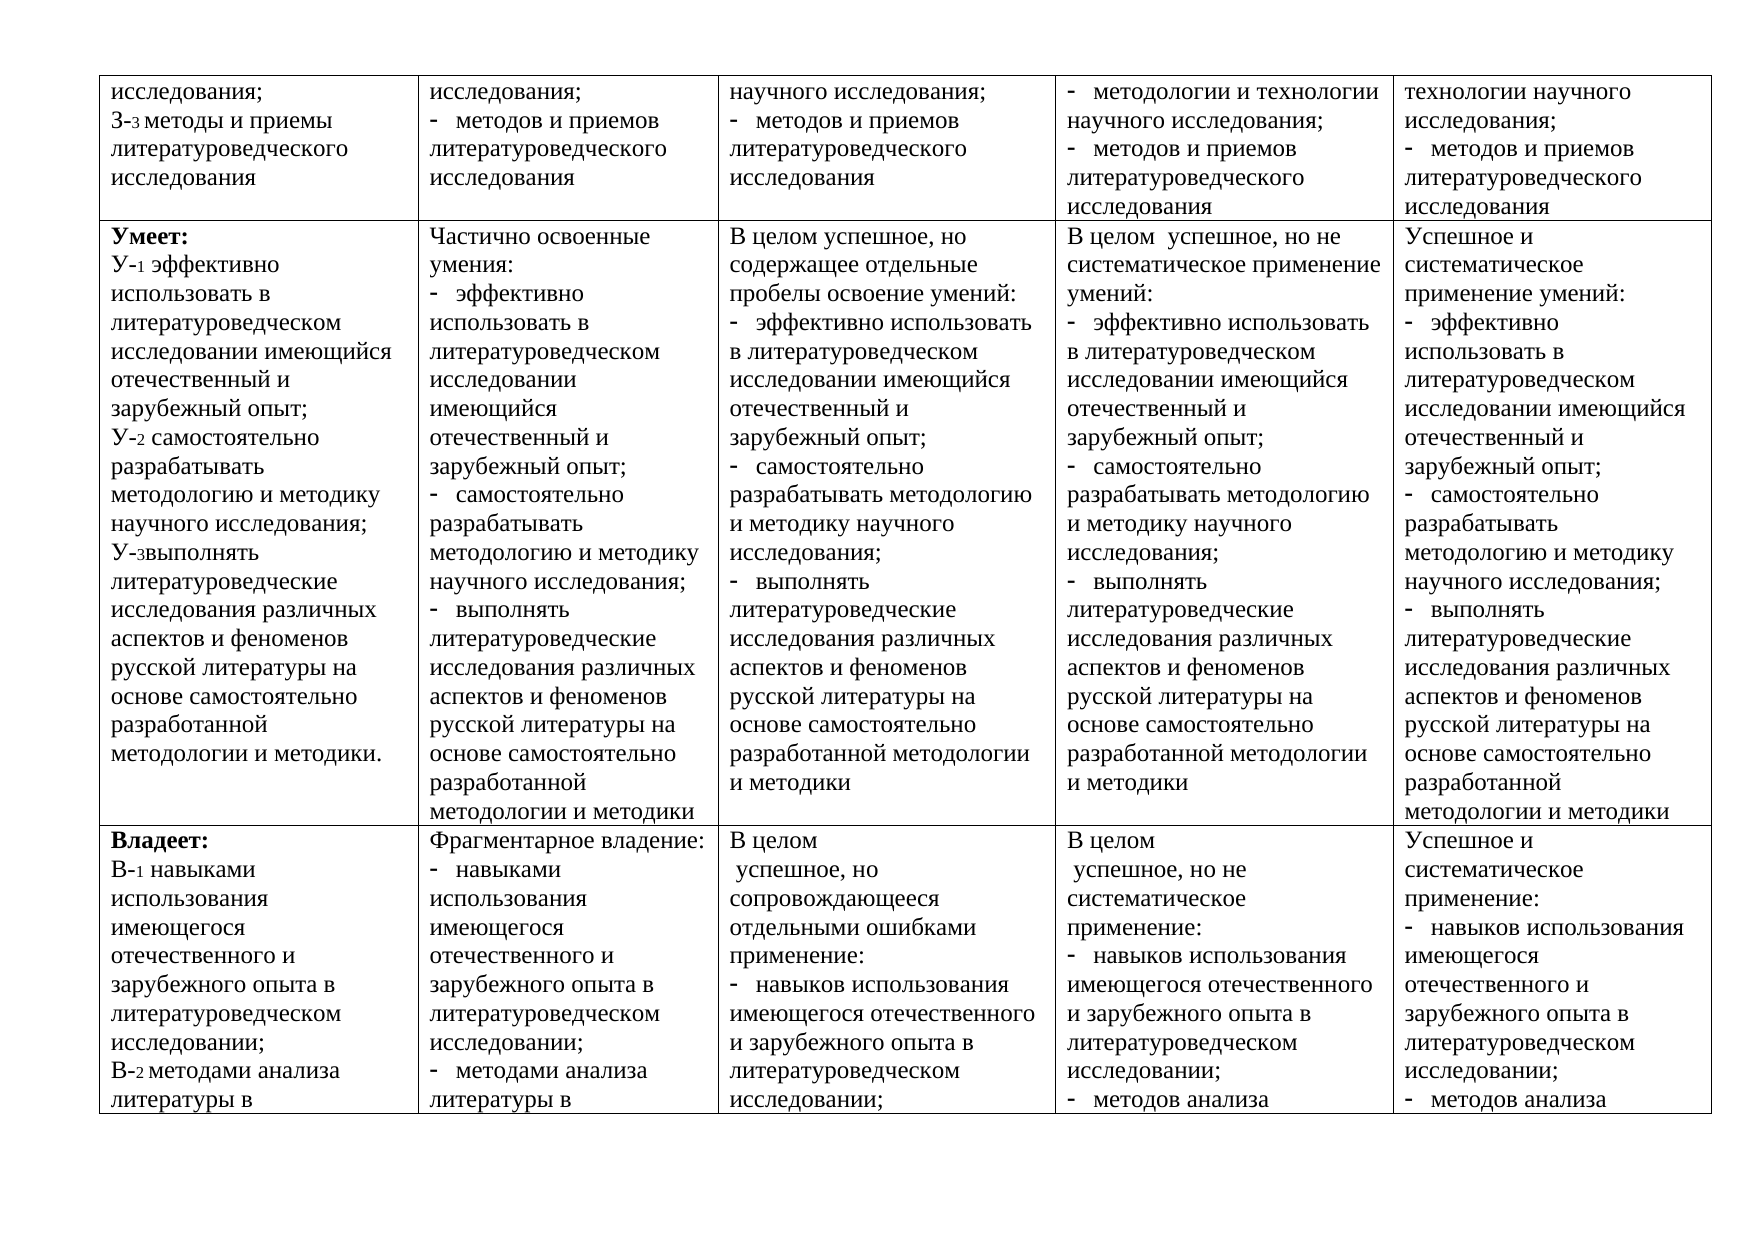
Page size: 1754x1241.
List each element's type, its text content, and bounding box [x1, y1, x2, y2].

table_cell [1394, 826, 1711, 1113]
table_cell В целом успешное, но содержащее отдельные пробелы освоение умений: эффективно использовать в литературоведческом исследовании имеющийся отечественный и зарубежный опыт; самостоятельно разрабатывать методологию и методику научного исследования; выполнять литературоведческие исследования различных аспектов и феноменов русской литературы на основе самостоятельно разработанной методологии и методики [719, 221, 1055, 824]
table_cell В целом успешное, но не систематическое применение умений: эффективно использовать в литературоведческом исследовании имеющийся отечественный и зарубежный опыт; самостоятельно разрабатывать методологию и методику научного исследования; выполнять литературоведческие исследования различных аспектов и феноменов русской литературы на основе самостоятельно разработанной методологии и методики [1056, 221, 1393, 824]
table_cell Частично освоенные умения: эффективно использовать в литературоведческом исследовании имеющийся отечественный и зарубежный опыт; самостоятельно разрабатывать методологию и методику научного исследования; выполнять литературоведческие исследования различных аспектов и феноменов русской литературы на основе самостоятельно разработанной методологии и методики [419, 221, 718, 824]
table_cell Успешное и систематическое применение умений: эффективно использовать в литературоведческом исследовании имеющийся отечественный и зарубежный опыт; самостоятельно разрабатывать методологию и методику научного исследования; выполнять литературоведческие исследования различных аспектов и феноменов русской литературы на основе самостоятельно разработанной методологии и методики [1394, 221, 1711, 824]
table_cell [100, 826, 418, 1113]
table_cell Умеет: У-1 эффективно использовать в литературоведческом исследовании имеющийся отечественный и зарубежный опыт; У-2 самостоятельно разрабатывать методологию и методику научного исследования; У-3выполнять литературоведческие исследования различных аспектов и феноменов русской литературы на основе самостоятельно разработанной методологии и методики. [100, 221, 418, 824]
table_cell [1394, 76, 1711, 220]
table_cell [419, 826, 718, 1113]
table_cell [1056, 826, 1393, 1113]
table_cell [1056, 76, 1393, 220]
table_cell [719, 826, 1055, 1113]
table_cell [100, 76, 418, 220]
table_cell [719, 76, 1055, 220]
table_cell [419, 76, 718, 220]
